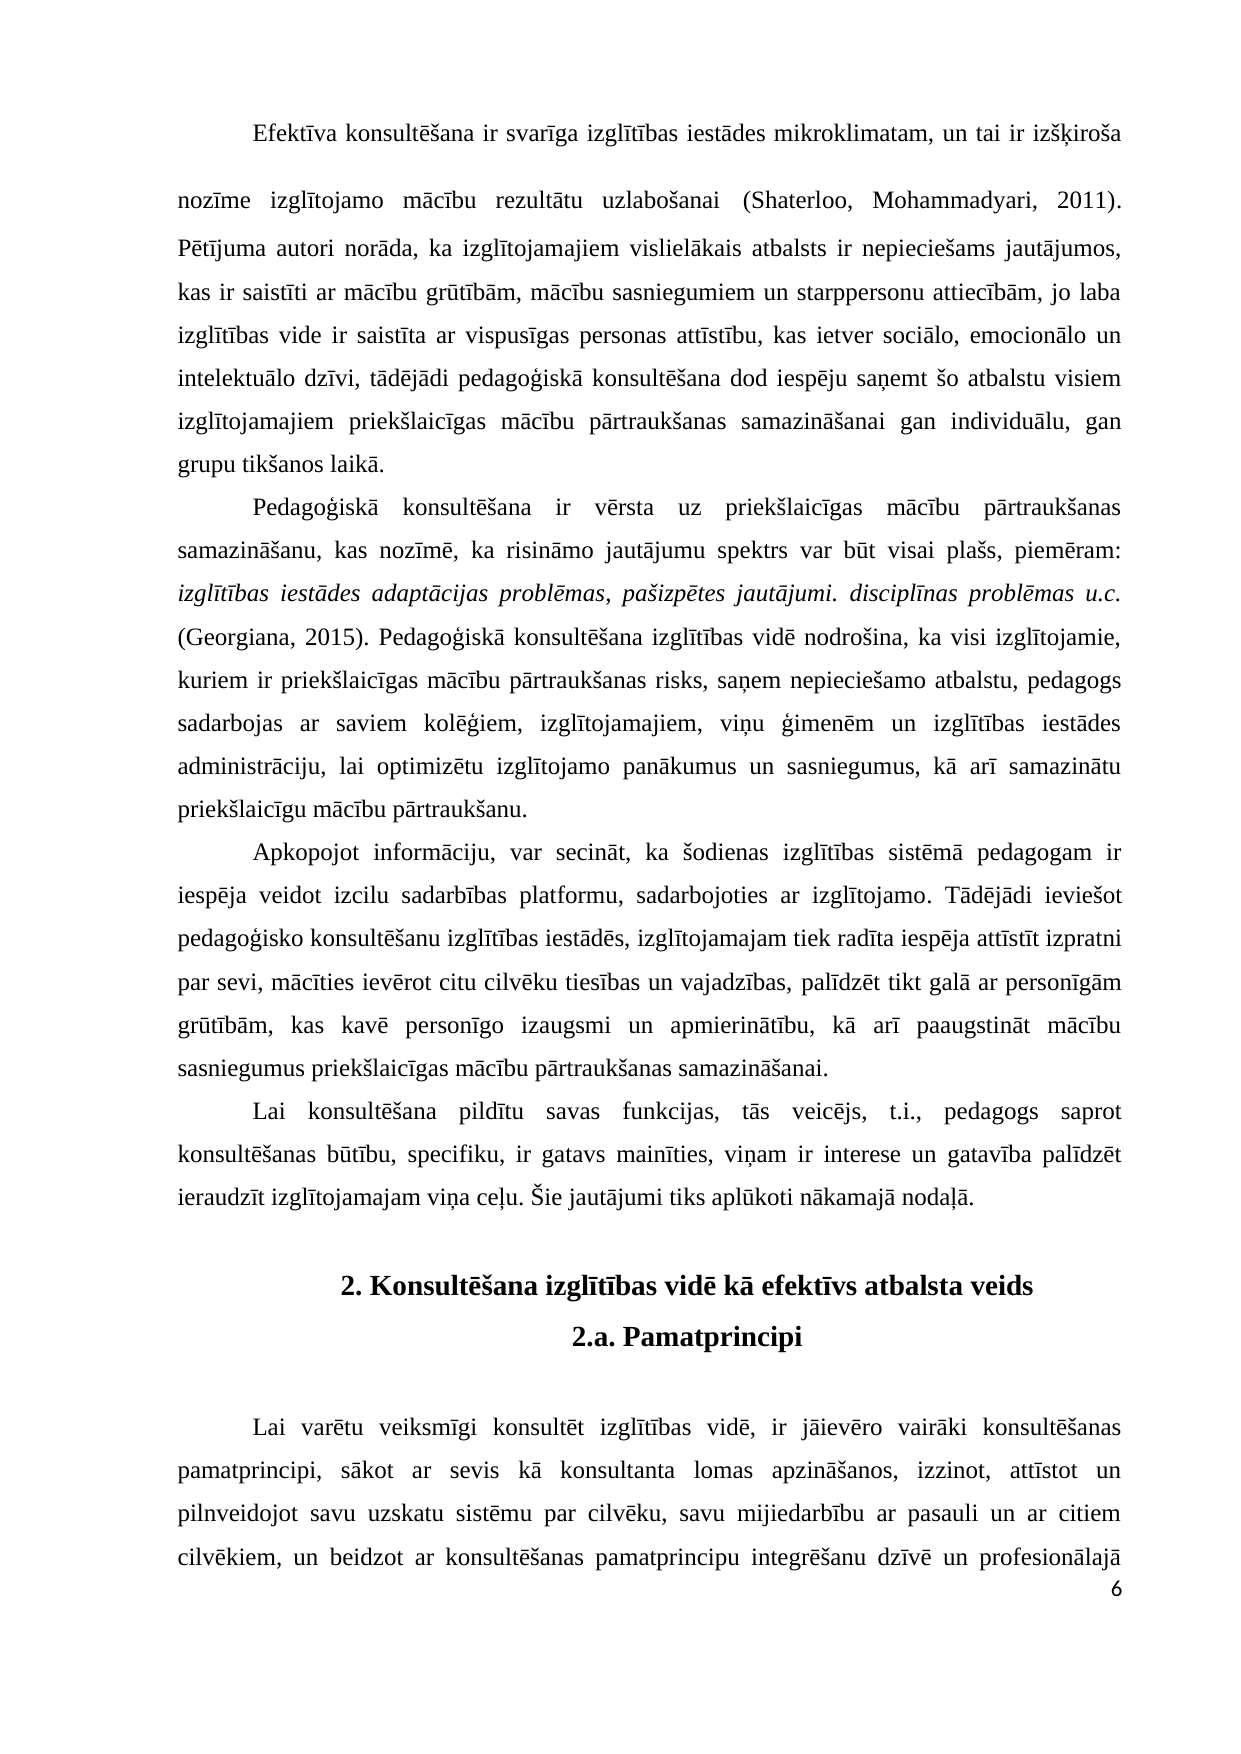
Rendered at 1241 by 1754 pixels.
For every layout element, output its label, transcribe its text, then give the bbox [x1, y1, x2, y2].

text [177, 1412, 1122, 1570]
list 2. Konsultēšana izglītības vidē kā efektīvs atbalsta veids [252, 1268, 1122, 1302]
text Efektīva konsultēšana ir svarīga izglītības iestādes mikroklimatam, un tai ir izšķiroša nozīme izglītojamo mācību rezultātu uzlabošanai (Shaterloo, Mohammadyari, 2011). Pētījuma autori norāda, ka izglītojamajiem vislielākais atbalsts ir nepieciešams jautājumos, kas ir saistīti ar mācību grūtībām, mācību sasniegumiem un starppersonu attiecībām, jo laba izglītības vide ir saistīta ar vispusīgas personas attīstību, kas ietver sociālo, emocionālo un intelektuālo dzīvi, tādējādi pedagoģiskā konsultēšana dod iespēju saņemt šo atbalstu visiem izglītojamajiem priekšlaicīgas mācību pārtraukšanas samazināšanai gan individuālu, gan grupu tikšanos laikā. [177, 118, 1122, 478]
text Pedagoģiskā konsultēšana ir vērsta uz priekšlaicīgas mācību pārtraukšanas samazināšanu, kas nozīmē, ka risināmo jautājumu spektrs var būt visai plašs, piemēram: izglītības iestādes adaptācijas problēmas, pašizpētes jautājumi. disciplīnas problēmas u.c. (Georgiana, 2015). Pedagoģiskā konsultēšana izglītības vidē nodrošina, ka visi izglītojamie, kuriem ir priekšlaicīgas mācību pārtraukšanas risks, saņem nepieciešamo atbalstu, pedagogs sadarbojas ar saviem kolēģiem, izglītojamajiem, viņu ģimenēm un izglītības iestādes administrāciju, lai optimizētu izglītojamo panākumus un sasniegumus, kā arī samazinātu priekšlaicīgu mācību pārtraukšanu. [177, 492, 1122, 823]
text Apkopojot informāciju, var secināt, ka šodienas izglītības sistēmā pedagogam ir iespēja veidot izcilu sadarbības platformu, sadarbojoties ar izglītojamo. Tādējādi ieviešot pedagoģisko konsultēšanu izglītības iestādēs, izglītojamajam tiek radīta iespēja attīstīt izpratni par sevi, mācīties ievērot citu cilvēku tiesības un vajadzības, palīdzēt tikt galā ar personīgām grūtībām, kas kavē personīgo izaugsmi un apmierinātību, kā arī paaugstināt mācību sasniegumus priekšlaicīgas mācību pārtraukšanas samazināšanai. [177, 837, 1122, 1082]
list 2.a. Pamatprincipi [252, 1319, 1122, 1352]
text Lai konsultēšana pildītu savas funkcijas, tās veicējs, t.i., pedagogs saprot konsultēšanas būtību, specifiku, ir gatavs mainīties, viņam ir interese un gatavība palīdzēt ieraudzīt izglītojamajam viņa ceļu. Šie jautājumi tiks aplūkoti nākamajā nodaļā. [177, 1096, 1122, 1211]
